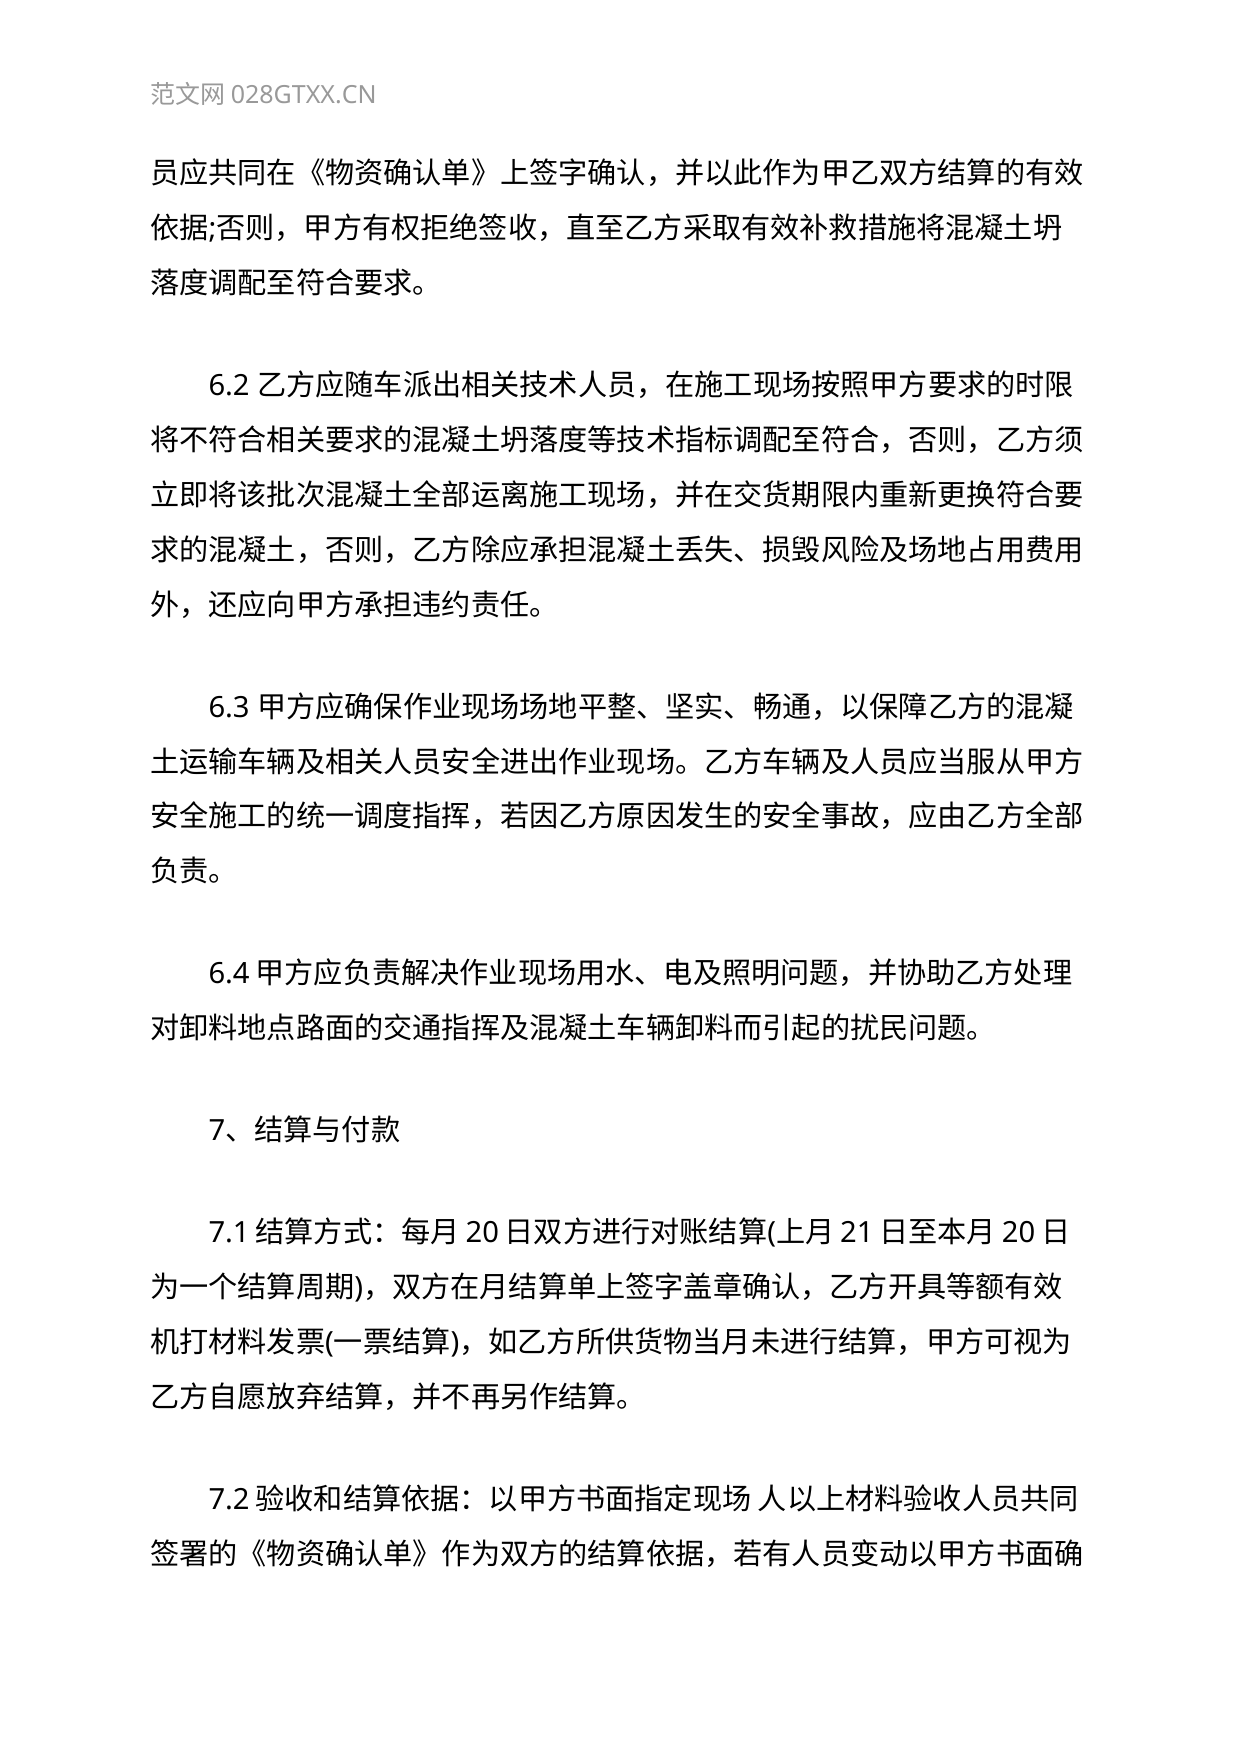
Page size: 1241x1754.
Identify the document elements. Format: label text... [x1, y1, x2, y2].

text 6.2 乙方应随车派出相关技术人员，在施工现场按照甲方要求的时限将不符合相关要求的混凝土坍落度等技术指标调配至符合，否则，乙方须立即将该批次混凝土全部运离施工现场，并在交货期限内重新更换符合要求的混凝土，否则，乙方除应承担混凝土丢失、损毁风险及场地占用费用外，还应向甲方承担违约责任。 [150, 362, 1090, 624]
text 7、结算与付款 [150, 1106, 1090, 1149]
text 7.1结算方式：每月20日双方进行对账结算(上月21日至本月20日为一个结算周期)，双方在月结算单上签字盖章确认，乙方开具等额有效机打材料发票(一票结算)，如乙方所供货物当月未进行结算，甲方可视为乙方自愿放弃结算，并不再另作结算。 [150, 1208, 1090, 1416]
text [150, 150, 1090, 302]
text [150, 1475, 1090, 1572]
text 6.4甲方应负责解决作业现场用水、电及照明问题，并协助乙方处理对卸料地点路面的交通指挥及混凝土车辆卸料而引起的扰民问题。 [150, 950, 1090, 1047]
text 6.3 甲方应确保作业现场场地平整、坚实、畅通，以保障乙方的混凝土运输车辆及相关人员安全进出作业现场。乙方车辆及人员应当服从甲方安全施工的统一调度指挥，若因乙方原因发生的安全事故，应由乙方全部负责。 [150, 683, 1090, 890]
